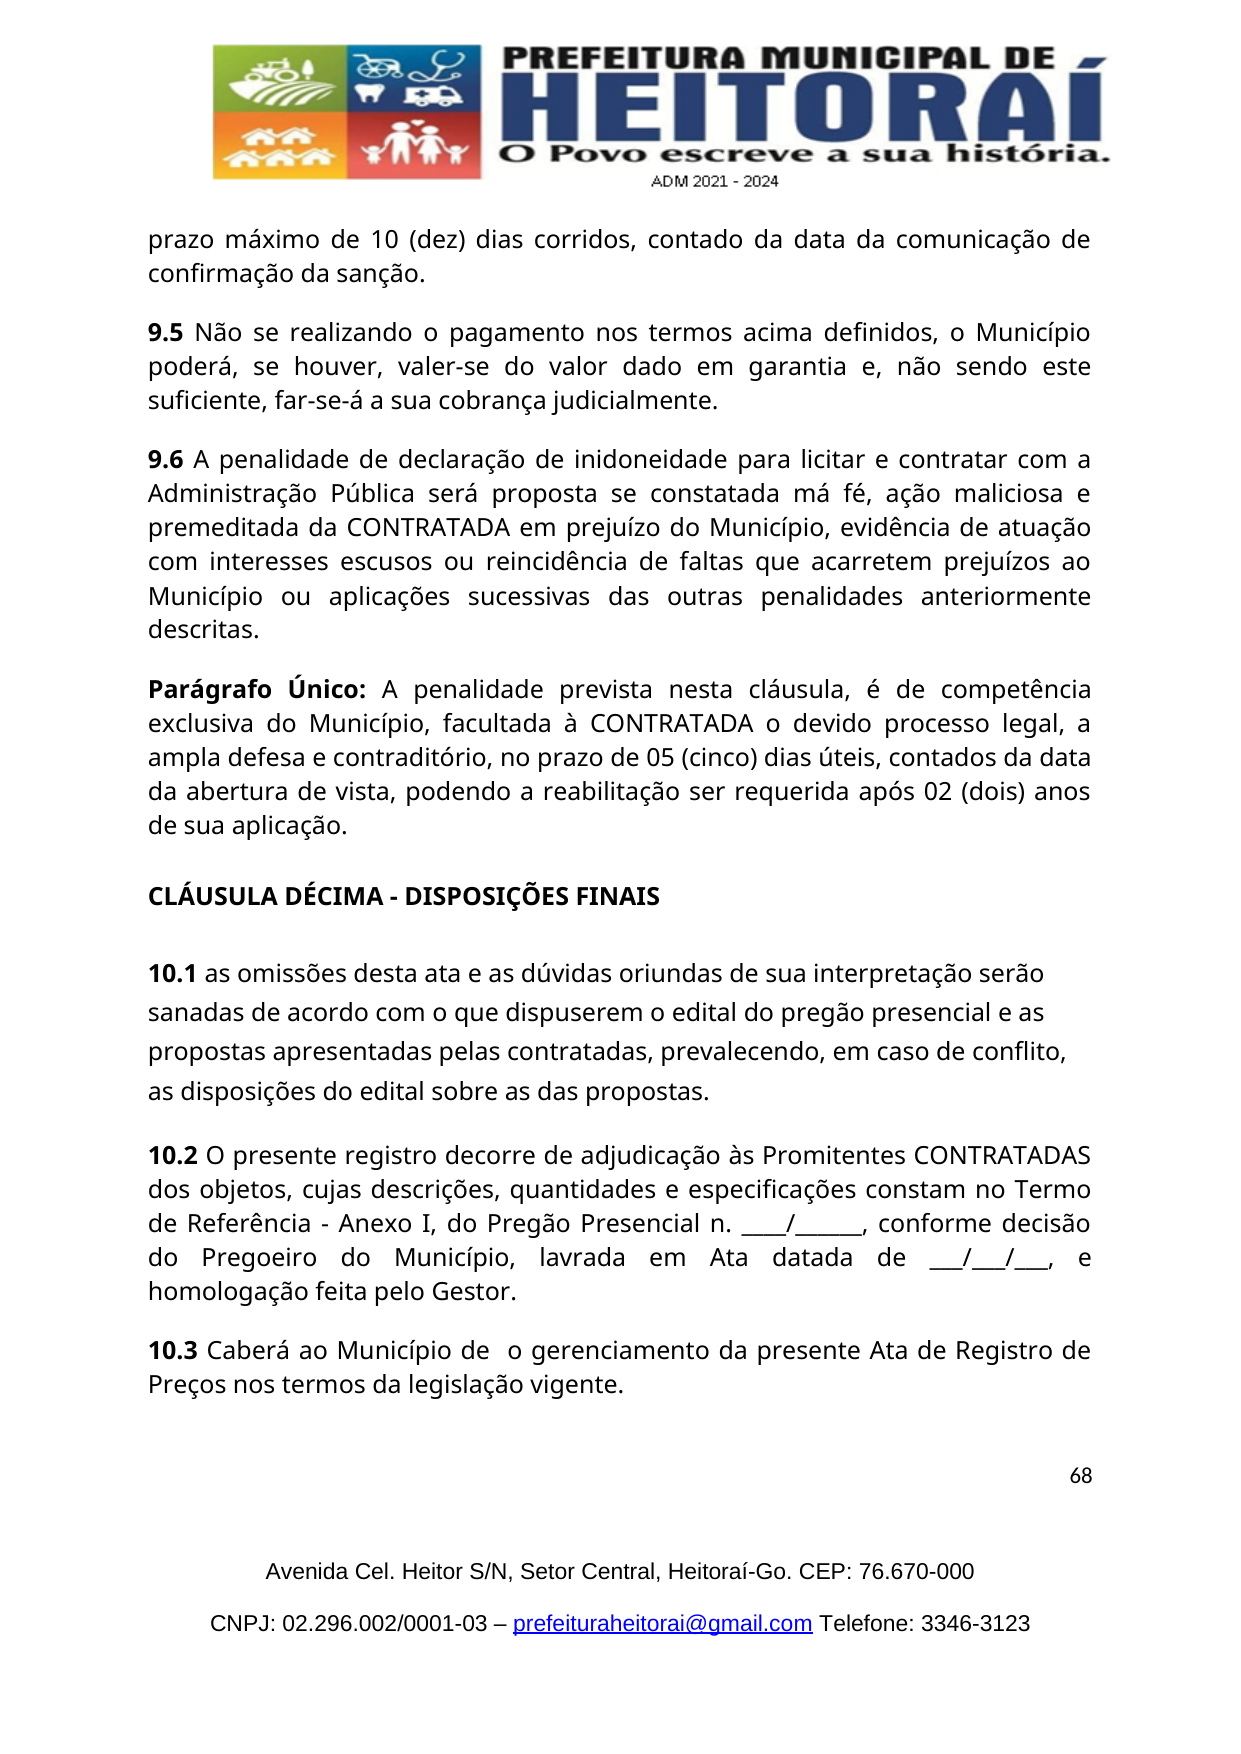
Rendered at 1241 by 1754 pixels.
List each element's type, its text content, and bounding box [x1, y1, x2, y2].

text Parágrafo Único: A penalidade prevista nesta cláusula, é de competência exclusiva do Município, facultada à CONTRATADA o devido processo legal, a ampla defesa e contraditório, no prazo de 05 (cinco) dias úteis, contados da data da abertura de vista, podendo a reabilitação ser requerida após 02 (dois) anos de sua aplicação. [148, 671, 1092, 842]
text 9.6 A penalidade de declaração de inidoneidade para licitar e contratar com a Administração Pública será proposta se constatada má fé, ação maliciosa e premeditada da CONTRATADA em prejuízo do Município, evidência de atuação com interesses escusos ou reincidência de faltas que acarretem prejuízos ao Município ou aplicações sucessivas das outras penalidades anteriormente descritas. [148, 442, 1092, 646]
picture [212, 44, 1129, 198]
text 10.1 as omissões desta ata e as dúvidas oriundas de sua interpretação serão sanadas de acordo com o que dispuserem o edital do pregão presencial e as propostas apresentadas pelas contratadas, prevalecendo, em caso de conflito, as disposições do edital sobre as das propostas. [148, 956, 1092, 1107]
text 9.5 Não se realizando o pagamento nos termos acima definidos, o Município poderá, se houver, valer-se do valor dado em garantia e, não sendo este suficiente, far-se-á a sua cobrança judicialmente. [148, 315, 1092, 417]
text 10.3 Caberá ao Município de o gerenciamento da presente Ata de Registro de Preços nos termos da legislação vigente. [148, 1333, 1092, 1401]
text 10.2 O presente registro decorre de adjudicação às Promitentes CONTRATADAS dos objetos, cujas descrições, quantidades e especificações constam no Termo de Referência - Anexo I, do Pregão Presencial n. ____/______, conforme decisão do Pregoeiro do Município, lavrada em Ata datada de ___/___/___, e homologação feita pelo Gestor. [148, 1137, 1092, 1308]
text CLÁUSULA DÉCIMA - DISPOSIÇÕES FINAIS [148, 879, 1092, 913]
